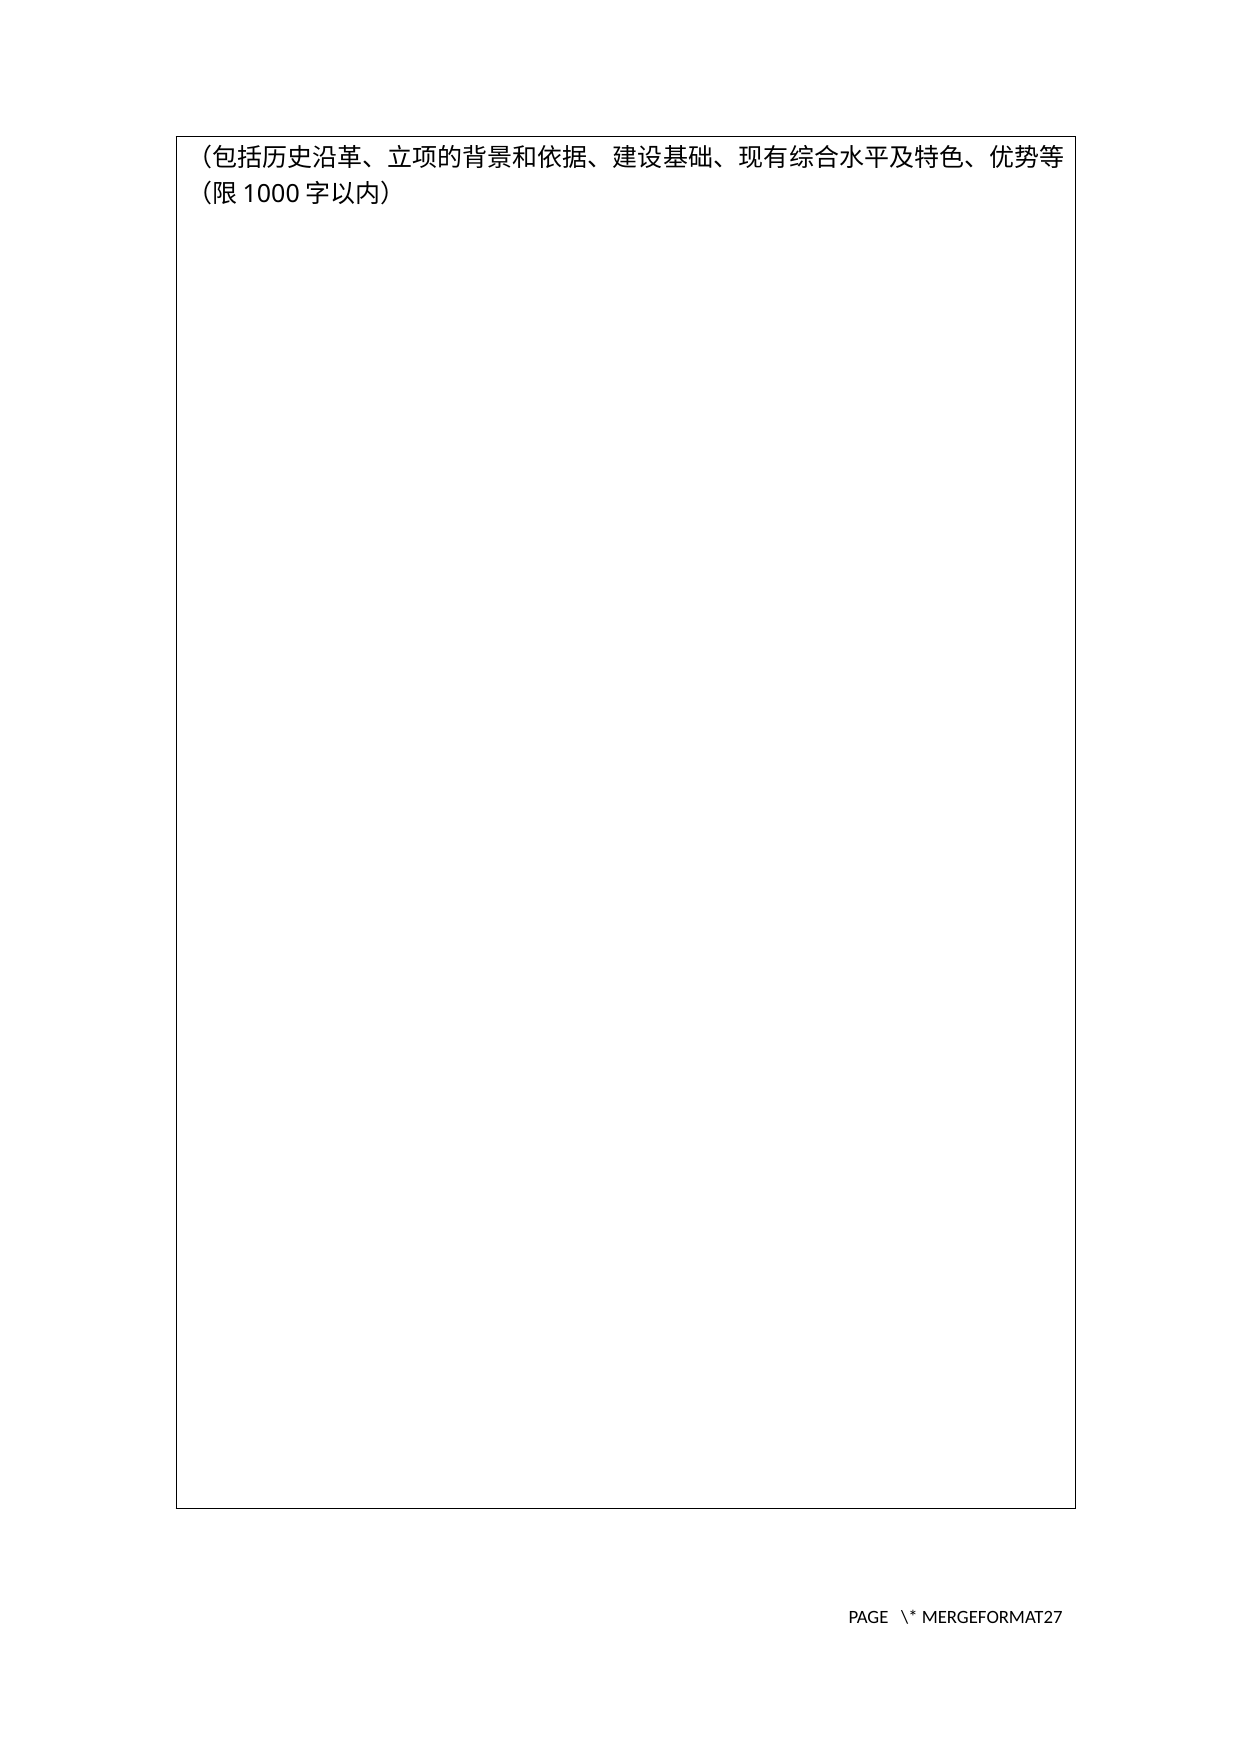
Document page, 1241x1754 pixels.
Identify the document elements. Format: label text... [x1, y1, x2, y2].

table_header （包括历史沿革、立项的背景和依据、建设基础、现有综合水平及特色、优势等（限1000字以内） [177, 137, 1075, 1508]
